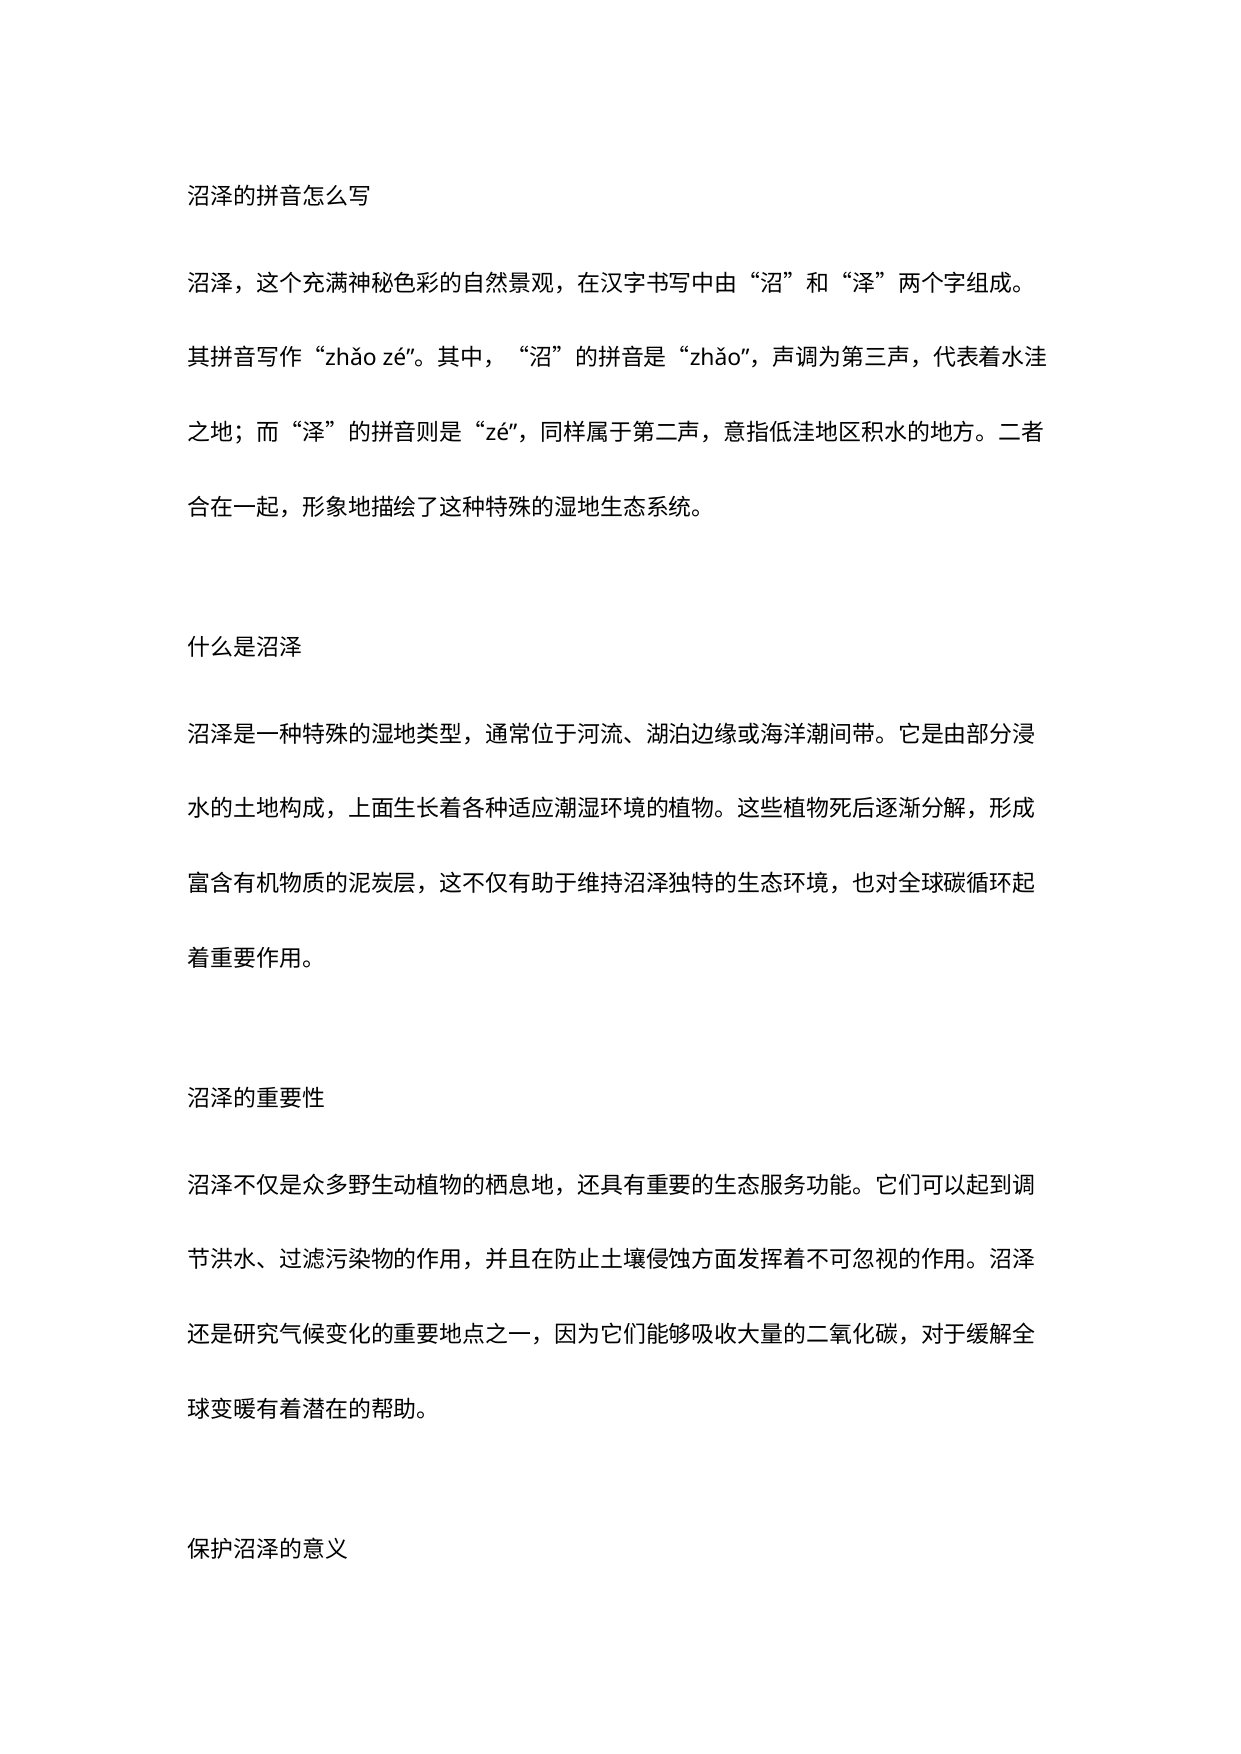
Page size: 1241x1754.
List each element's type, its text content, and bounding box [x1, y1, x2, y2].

text 沼泽不仅是众多野生动植物的栖息地，还具有重要的生态服务功能。它们可以起到调节洪水、过滤污染物的作用，并且在防止土壤侵蚀方面发挥着不可忽视的作用。沼泽还是研究气候变化的重要地点之一，因为它们能够吸收大量的二氧化碳，对于缓解全球变暖有着潜在的帮助。 [187, 1151, 1053, 1440]
text 沼泽的重要性 [187, 1064, 1053, 1129]
text 沼泽，这个充满神秘色彩的自然景观，在汉字书写中由“沼”和“泽”两个字组成。其拼音写作“zhǎo zé”。其中，“沼”的拼音是“zhǎo”，声调为第三声，代表着水洼之地；而“泽”的拼音则是“zé”，同样属于第二声，意指低洼地区积水的地方。二者合在一起，形象地描绘了这种特殊的湿地生态系统。 [187, 248, 1053, 538]
text 什么是沼泽 [187, 613, 1053, 678]
text 保护沼泽的意义 [187, 1515, 1053, 1580]
text 沼泽的拼音怎么写 [187, 162, 1053, 227]
text 沼泽是一种特殊的湿地类型，通常位于河流、湖泊边缘或海洋潮间带。它是由部分浸水的土地构成，上面生长着各种适应潮湿环境的植物。这些植物死后逐渐分解，形成富含有机物质的泥炭层，这不仅有助于维持沼泽独特的生态环境，也对全球碳循环起着重要作用。 [187, 699, 1053, 989]
